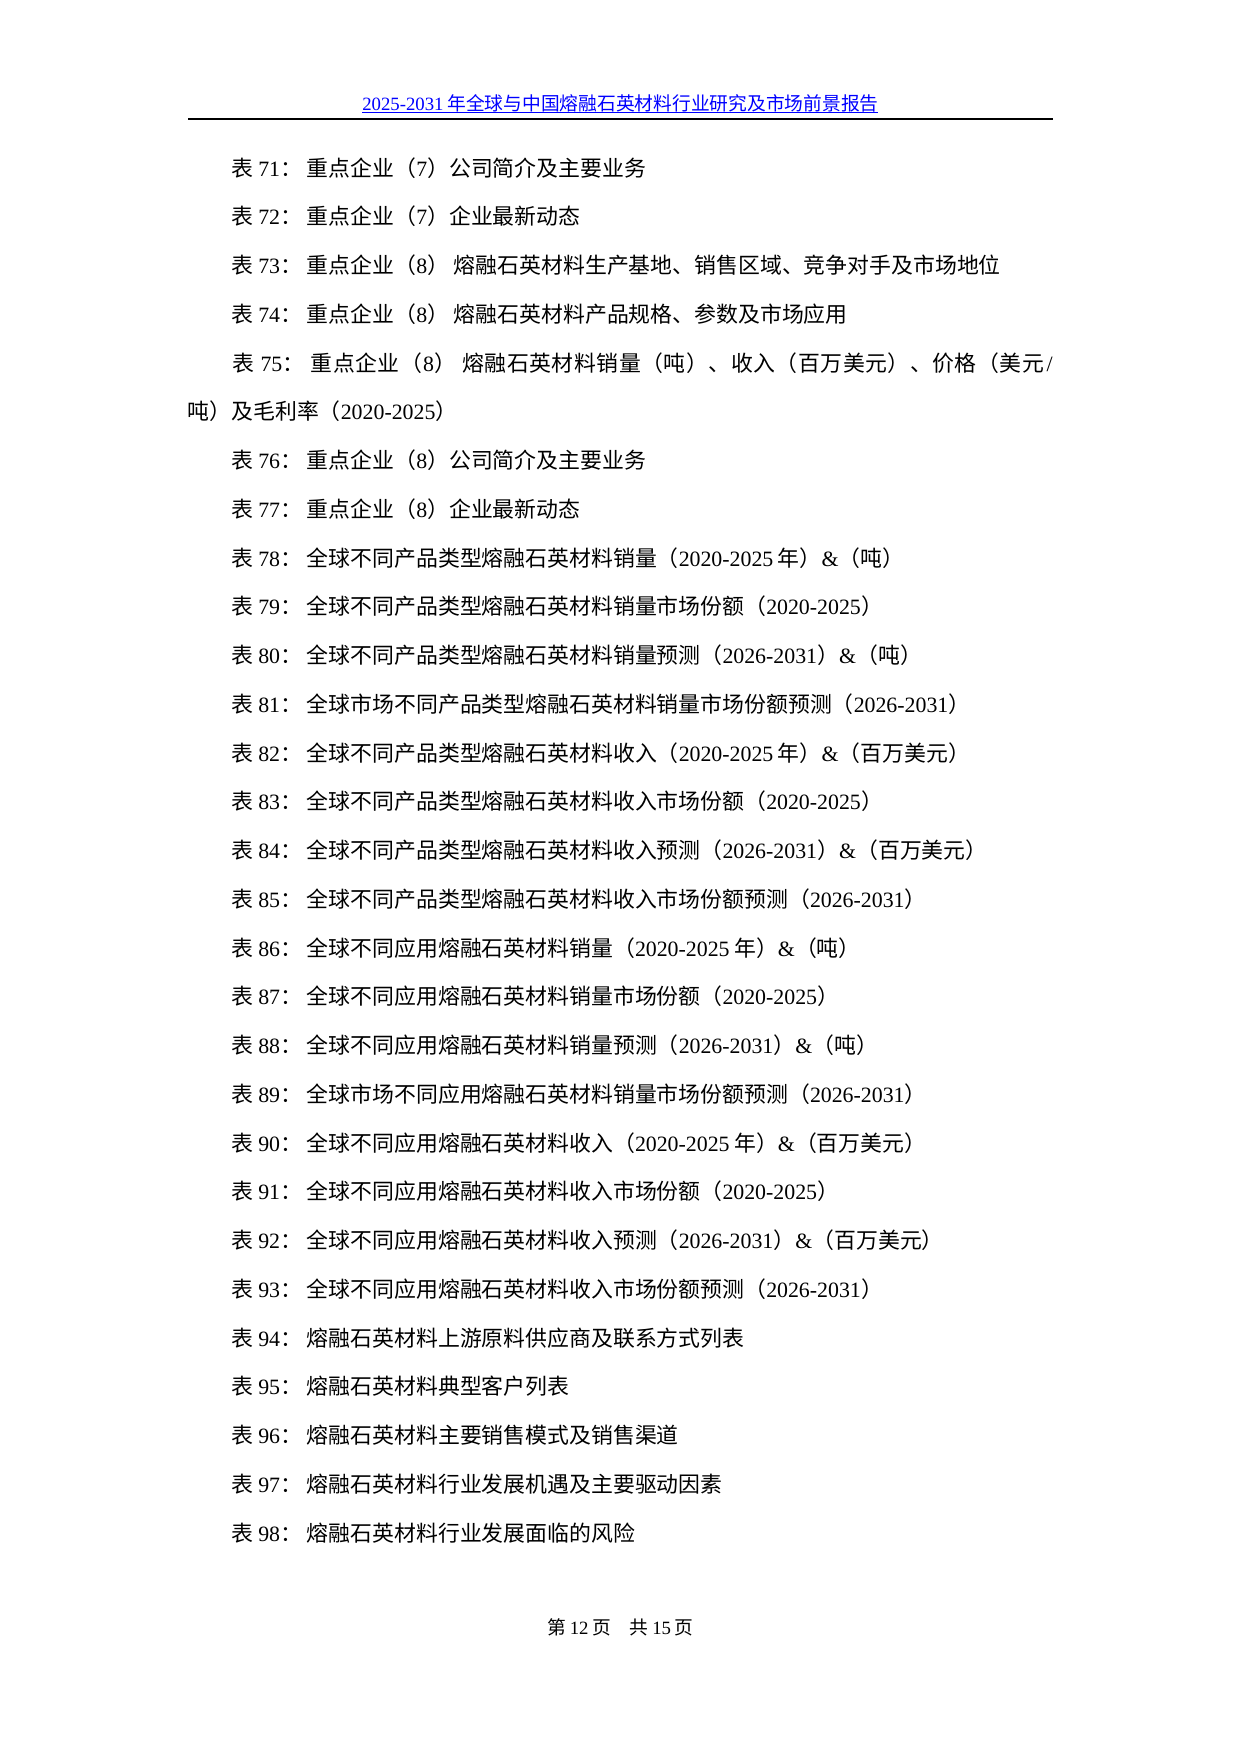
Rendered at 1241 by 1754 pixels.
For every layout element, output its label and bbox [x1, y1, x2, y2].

text [187, 150, 1053, 1548]
